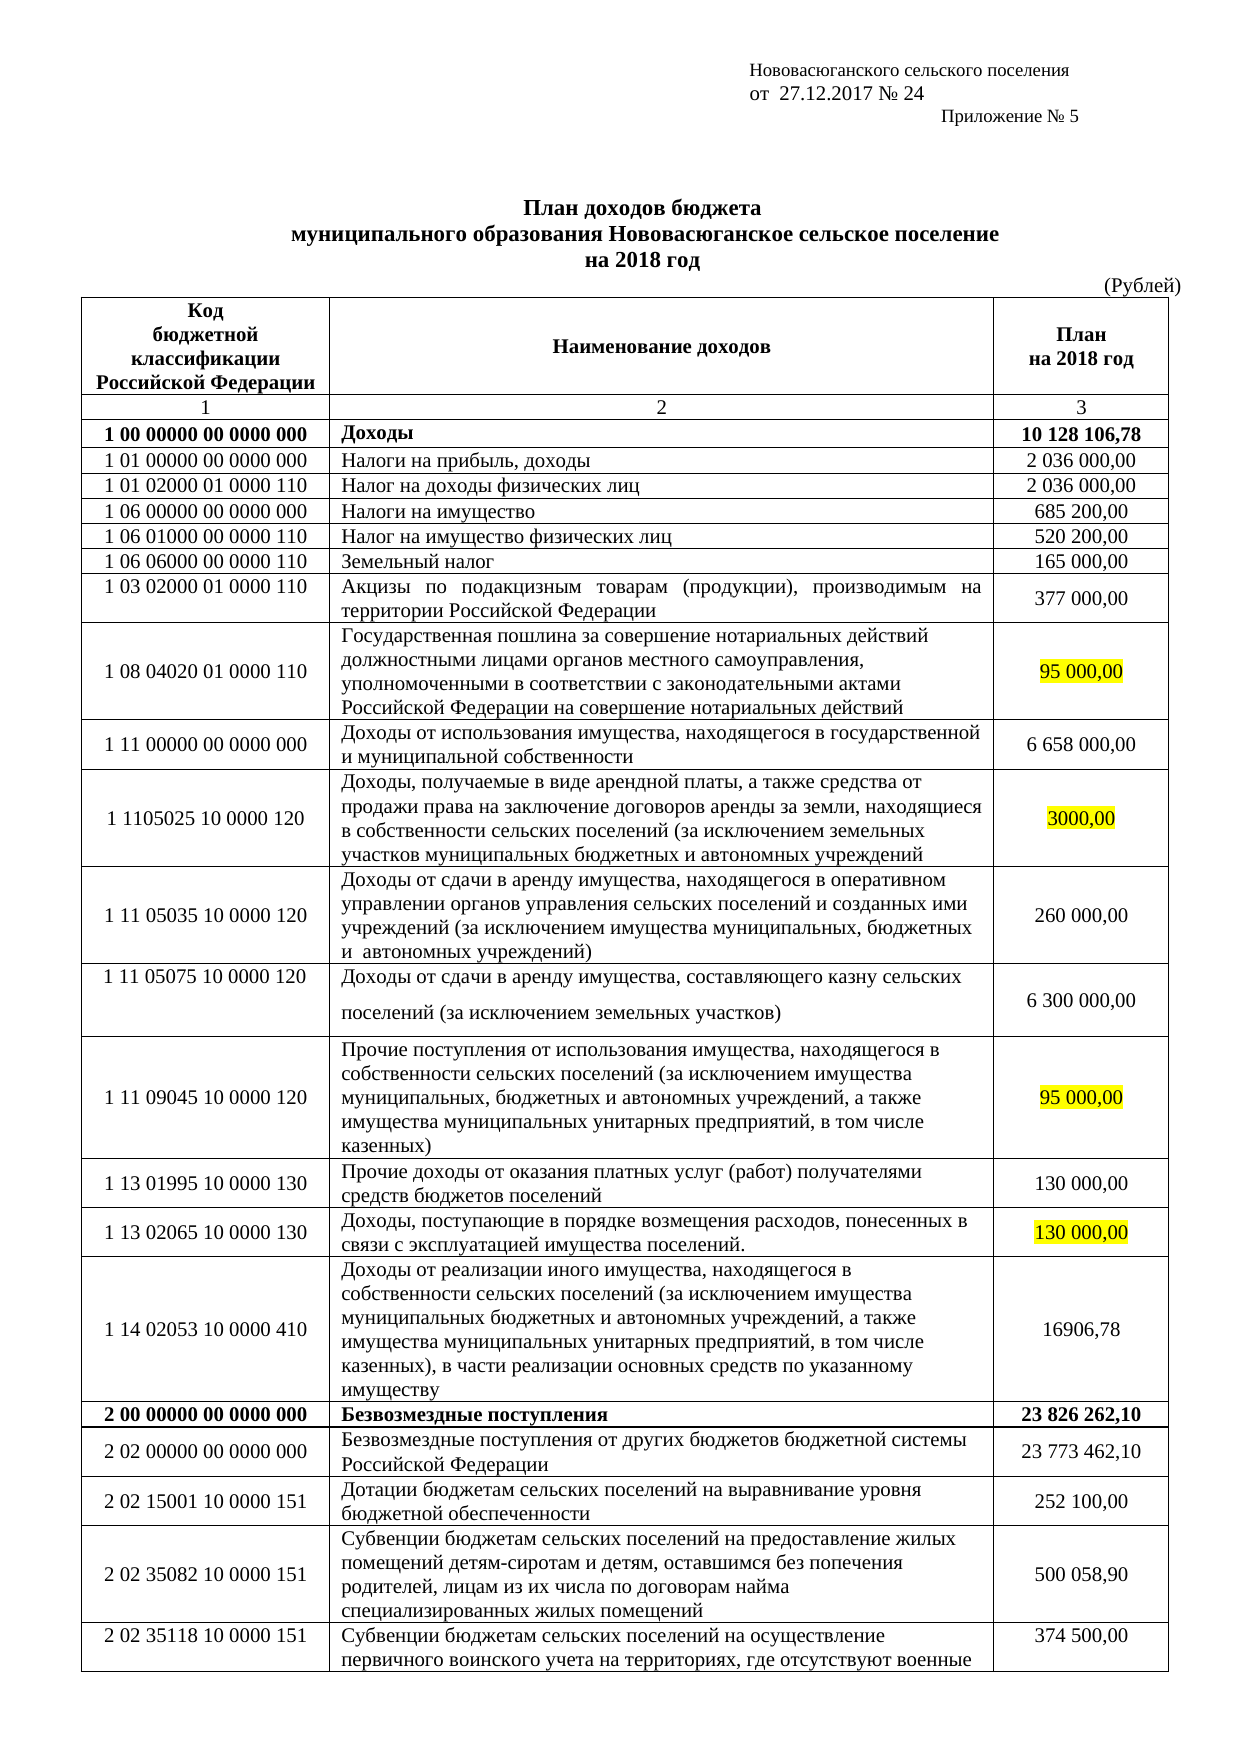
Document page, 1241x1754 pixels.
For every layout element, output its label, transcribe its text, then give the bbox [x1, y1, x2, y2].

table_cell Акцизы по подакцизным товарам (продукции), производимым на территории Российской Федерации [330, 574, 993, 622]
table_cell 1 08 04020 01 0000 110 [82, 623, 329, 719]
table_cell 374 500,00 [994, 1623, 1168, 1671]
table_cell 1 11 09045 10 0000 120 [82, 1037, 329, 1157]
table_cell Прочие доходы от оказания платных услуг (работ) получателями средств бюджетов поселений [330, 1159, 993, 1207]
table_cell 16906,78 [994, 1257, 1168, 1401]
table_cell 23 826 262,10 [994, 1402, 1168, 1426]
table_cell Дотации бюджетам сельских поселений на выравнивание уровня бюджетной обеспеченности [330, 1477, 993, 1525]
table_cell 377 000,00 [994, 574, 1168, 622]
text на 2018 год [103, 246, 1181, 273]
table_header Наименование доходов [330, 298, 993, 394]
table_cell Доходы, поступающие в порядке возмещения расходов, понесенных в связи с эксплуатацией имущества поселений. [330, 1208, 993, 1256]
table_cell 1 06 00000 00 0000 000 [82, 499, 329, 523]
table_cell 3000,00 [994, 770, 1168, 866]
table_cell 95 000,00 [994, 623, 1168, 719]
table_header Код бюджетной классификации Российской Федерации [82, 298, 329, 394]
table_cell Налог на доходы физических лиц [330, 474, 993, 497]
table_cell Доходы от сдачи в аренду имущества, составляющего казну сельских поселений (за исключением земельных участков) [330, 964, 993, 1036]
table_cell 165 000,00 [994, 549, 1168, 573]
table_cell Доходы [330, 420, 993, 447]
table_cell Субвенции бюджетам сельских поселений на предоставление жилых помещений детям-сиротам и детям, оставшимся без попечения родителей, лицам из их числа по договорам найма специализированных жилых помещений [330, 1526, 993, 1622]
table_header План на 2018 год [994, 298, 1168, 394]
table_cell 23 773 462,10 [994, 1428, 1168, 1476]
table_cell 1 1105025 10 0000 120 [82, 770, 329, 866]
text (Рублей) [103, 273, 1181, 297]
title План доходов бюджета [103, 193, 1181, 220]
table_cell 1 06 06000 00 0000 110 [82, 549, 329, 573]
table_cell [330, 1623, 993, 1671]
table_cell 1 14 02053 10 0000 410 [82, 1257, 329, 1401]
table_cell 6 300 000,00 [994, 964, 1168, 1036]
table_cell 1 01 00000 00 0000 000 [82, 448, 329, 472]
table_cell 2 036 000,00 [994, 474, 1168, 497]
table_cell 2 02 15001 10 0000 151 [82, 1477, 329, 1525]
table_cell Налоги на прибыль, доходы [330, 448, 993, 472]
table_cell 500 058,90 [994, 1526, 1168, 1622]
table_cell Государственная пошлина за совершение нотариальных действий должностными лицами органов местного самоуправления, уполномоченными в соответствии с законодательными актами Российской Федерации на совершение нотариальных действий [330, 623, 993, 719]
title Приложение № 5 [103, 105, 1181, 126]
table_cell 2 036 000,00 [994, 448, 1168, 472]
table_cell 130 000,00 [994, 1208, 1168, 1256]
table_cell 1 11 05075 10 0000 120 [82, 964, 329, 1036]
table_cell 685 200,00 [994, 499, 1168, 523]
table_cell 6 658 000,00 [994, 720, 1168, 768]
table_cell Доходы от использования имущества, находящегося в государственной и муниципальной собственности [330, 720, 993, 768]
table_cell 1 00 00000 00 0000 000 [82, 420, 329, 447]
table_cell 1 [82, 395, 329, 419]
table_cell 260 000,00 [994, 867, 1168, 963]
title Нововасюганского сельского поселения [103, 59, 1181, 81]
table_cell Доходы от сдачи в аренду имущества, находящегося в оперативном управлении органов управления сельских поселений и созданных ими учреждений (за исключением имущества муниципальных, бюджетных и автономных учреждений) [330, 867, 993, 963]
table_cell Доходы, получаемые в виде арендной платы, а также средства от продажи права на заключение договоров аренды за земли, находящиеся в собственности сельских поселений (за исключением земельных участков муниципальных бюджетных и автономных учреждений [330, 770, 993, 866]
table_cell 1 13 01995 10 0000 130 [82, 1159, 329, 1207]
table_cell 2 [330, 395, 993, 419]
table_cell 3 [994, 395, 1168, 419]
table_cell 95 000,00 [994, 1037, 1168, 1157]
table_cell 1 01 02000 01 0000 110 [82, 474, 329, 497]
table_cell Земельный налог [330, 549, 993, 573]
table_cell Безвозмездные поступления от других бюджетов бюджетной системы Российской Федерации [330, 1428, 993, 1476]
table_cell 2 02 35082 10 0000 151 [82, 1526, 329, 1622]
table_cell 252 100,00 [994, 1477, 1168, 1525]
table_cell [82, 1623, 329, 1671]
table_cell Безвозмездные поступления [330, 1402, 993, 1426]
table_cell 520 200,00 [994, 524, 1168, 548]
table_cell Налоги на имущество [330, 499, 993, 523]
table_cell 1 11 00000 00 0000 000 [82, 720, 329, 768]
table_cell Прочие поступления от использования имущества, находящегося в собственности сельских поселений (за исключением имущества муниципальных, бюджетных и автономных учреждений, а также имущества муниципальных унитарных предприятий, в том числе казенных) [330, 1037, 993, 1157]
table_cell 1 03 02000 01 0000 110 [82, 574, 329, 622]
table_cell Налог на имущество физических лиц [330, 524, 993, 548]
table_cell Доходы от реализации иного имущества, находящегося в собственности сельских поселений (за исключением имущества муниципальных бюджетных и автономных учреждений, а также имущества муниципальных унитарных предприятий, в том числе казенных), в части реализации основных средств по указанному имуществу [330, 1257, 993, 1401]
table_cell 1 11 05035 10 0000 120 [82, 867, 329, 963]
table_cell 2 02 00000 00 0000 000 [82, 1428, 329, 1476]
title от 27.12.2017 № 24 [103, 81, 1181, 105]
table_cell 2 00 00000 00 0000 000 [82, 1402, 329, 1426]
text муниципального образования Нововасюганское сельское поселение [103, 220, 1181, 246]
table_cell 10 128 106,78 [994, 420, 1168, 447]
table_cell 1 13 02065 10 0000 130 [82, 1208, 329, 1256]
table_cell 1 06 01000 00 0000 110 [82, 524, 329, 548]
table_cell 130 000,00 [994, 1159, 1168, 1207]
